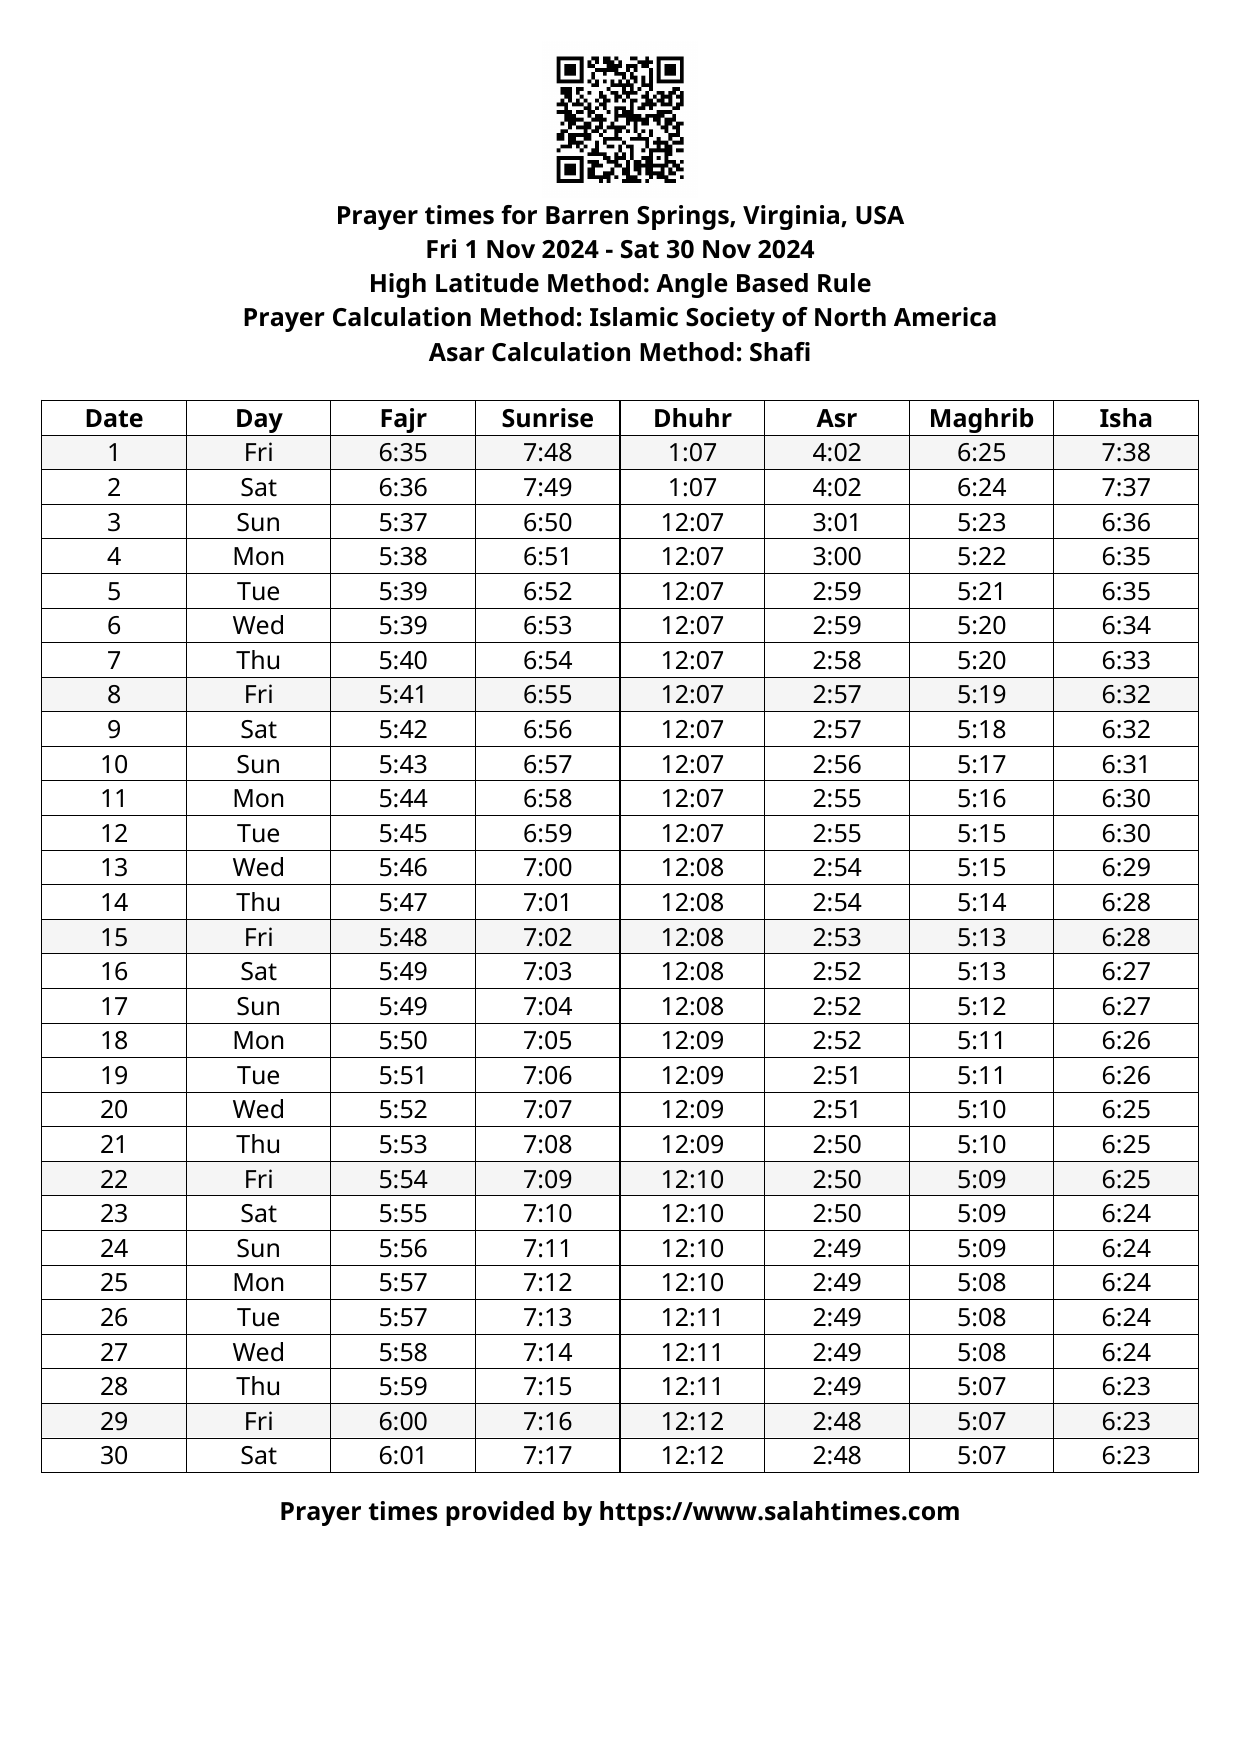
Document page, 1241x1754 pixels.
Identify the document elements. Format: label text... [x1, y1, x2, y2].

table_cell 5:18 [910, 712, 1053, 746]
table_cell Sun [187, 747, 330, 780]
table_cell 5:23 [910, 505, 1053, 538]
table_cell 12:08 [621, 954, 764, 988]
table_cell 2:55 [765, 781, 909, 815]
table_cell 16 [42, 954, 186, 988]
table_cell 7:12 [476, 1266, 619, 1299]
table_cell 6:36 [331, 470, 475, 504]
table_cell 5:08 [910, 1266, 1053, 1299]
table_cell 7:15 [476, 1369, 619, 1403]
table_cell 5:11 [910, 1024, 1053, 1057]
table_cell 12:08 [621, 920, 764, 953]
table_cell 23 [42, 1196, 186, 1230]
table_cell 6:59 [476, 816, 619, 849]
table_cell 5:09 [910, 1231, 1053, 1264]
table_cell 12:07 [621, 712, 764, 746]
table_cell 12:07 [621, 747, 764, 780]
table_cell 2:51 [765, 1058, 909, 1092]
table_cell 29 [42, 1404, 186, 1437]
table_cell 12:10 [621, 1231, 764, 1264]
table_cell 5:19 [910, 678, 1053, 711]
table_cell 2:54 [765, 885, 909, 919]
table_cell 4 [42, 539, 186, 573]
table_cell 5:47 [331, 885, 475, 919]
table_cell 5:39 [331, 609, 475, 642]
table_cell 5:20 [910, 643, 1053, 677]
table_cell 5 [42, 574, 186, 607]
table_cell 7:03 [476, 954, 619, 988]
table_cell 6:32 [1054, 678, 1198, 711]
table_cell Wed [187, 1093, 330, 1126]
table_cell 6:25 [1054, 1093, 1198, 1126]
table_cell 12:08 [621, 885, 764, 919]
table_cell 6:56 [476, 712, 619, 746]
text High Latitude Method: Angle Based Rule [42, 266, 1198, 300]
table_cell 11 [42, 781, 186, 815]
text Prayer times for Barren Springs, Virginia, USA [42, 198, 1198, 232]
table_cell 12:07 [621, 781, 764, 815]
table_cell 6:54 [476, 643, 619, 677]
table_cell 2:49 [765, 1231, 909, 1264]
table_cell Mon [187, 781, 330, 815]
table_cell 5:53 [331, 1127, 475, 1161]
table_cell 12:08 [621, 851, 764, 884]
table_cell Sun [187, 989, 330, 1022]
table_cell 6:35 [1054, 574, 1198, 607]
table_cell 24 [42, 1231, 186, 1264]
table_header Maghrib [910, 401, 1053, 434]
table_cell 2:55 [765, 816, 909, 849]
table_cell 6:24 [1054, 1231, 1198, 1264]
table_cell 6:23 [1054, 1404, 1198, 1437]
text Prayer times provided by https://www.salahtimes.com [42, 1494, 1198, 1528]
picture [542, 41, 699, 198]
table_cell 5:14 [910, 885, 1053, 919]
table_cell 5:08 [910, 1335, 1053, 1368]
table_cell 12:07 [621, 609, 764, 642]
table_cell 6:36 [1054, 505, 1198, 538]
table_cell 4:02 [765, 470, 909, 504]
table_cell 25 [42, 1266, 186, 1299]
table_cell Mon [187, 539, 330, 573]
table_cell 6:28 [1054, 885, 1198, 919]
table_cell 2 [42, 470, 186, 504]
table_cell 5:10 [910, 1127, 1053, 1161]
table_cell 27 [42, 1335, 186, 1368]
table_cell 5:16 [910, 781, 1053, 815]
table_cell Mon [187, 1024, 330, 1057]
table_cell 5:22 [910, 539, 1053, 573]
table_cell Fri [187, 678, 330, 711]
table_cell 7:05 [476, 1024, 619, 1057]
text Asar Calculation Method: Shafi [42, 334, 1198, 368]
table_cell 6:50 [476, 505, 619, 538]
table_cell 3:00 [765, 539, 909, 573]
table_cell 7:17 [476, 1439, 619, 1472]
table_cell 26 [42, 1300, 186, 1334]
table_cell 12:11 [621, 1335, 764, 1368]
table_cell Wed [187, 609, 330, 642]
table_cell 5:58 [331, 1335, 475, 1368]
table_cell 1:07 [621, 470, 764, 504]
table_cell 12:11 [621, 1300, 764, 1334]
table_cell 6:24 [1054, 1335, 1198, 1368]
table_cell 21 [42, 1127, 186, 1161]
table_cell Fri [187, 1162, 330, 1195]
table_cell 5:49 [331, 954, 475, 988]
table_cell 6:32 [1054, 712, 1198, 746]
table_cell 12:09 [621, 1127, 764, 1161]
table_cell 2:51 [765, 1093, 909, 1126]
table_cell 6:23 [1054, 1439, 1198, 1472]
table_cell 7:09 [476, 1162, 619, 1195]
table_cell 12:07 [621, 678, 764, 711]
table_cell 5:57 [331, 1266, 475, 1299]
table_cell 6:25 [910, 436, 1053, 469]
table_cell 7:08 [476, 1127, 619, 1161]
table_cell 12:09 [621, 1058, 764, 1092]
table_cell 6:30 [1054, 816, 1198, 849]
table_cell 5:15 [910, 816, 1053, 849]
table_cell 12:08 [621, 989, 764, 1022]
table_cell 2:50 [765, 1196, 909, 1230]
table_cell 5:17 [910, 747, 1053, 780]
table_cell 5:11 [910, 1058, 1053, 1092]
table_cell 6:58 [476, 781, 619, 815]
table_cell 5:46 [331, 851, 475, 884]
table_cell 5:12 [910, 989, 1053, 1022]
table_cell 5:43 [331, 747, 475, 780]
table_cell 6:30 [1054, 781, 1198, 815]
table_cell 5:13 [910, 954, 1053, 988]
table_cell Sun [187, 505, 330, 538]
table_header Sunrise [476, 401, 619, 434]
table_cell 6:27 [1054, 954, 1198, 988]
table_cell 5:50 [331, 1024, 475, 1057]
table_cell 7 [42, 643, 186, 677]
table_cell 2:48 [765, 1404, 909, 1437]
text Fri 1 Nov 2024 - Sat 30 Nov 2024 [42, 232, 1198, 266]
table_cell 12:10 [621, 1196, 764, 1230]
table_cell Sat [187, 712, 330, 746]
table_cell 5:08 [910, 1300, 1053, 1334]
table_cell 2:52 [765, 954, 909, 988]
table_header Dhuhr [621, 401, 764, 434]
table_cell 2:54 [765, 851, 909, 884]
table_cell 6:33 [1054, 643, 1198, 677]
table_cell 6:26 [1054, 1058, 1198, 1092]
table_header Day [187, 401, 330, 434]
table_cell 12:12 [621, 1439, 764, 1472]
table_cell 5:39 [331, 574, 475, 607]
table_cell Tue [187, 1300, 330, 1334]
table_cell 28 [42, 1369, 186, 1403]
table_cell 5:44 [331, 781, 475, 815]
table_cell 10 [42, 747, 186, 780]
table_cell 14 [42, 885, 186, 919]
table_cell 5:49 [331, 989, 475, 1022]
table_cell 2:59 [765, 609, 909, 642]
table_cell 6:24 [910, 470, 1053, 504]
table_cell Tue [187, 1058, 330, 1092]
table_cell 6 [42, 609, 186, 642]
table_cell 6:24 [1054, 1300, 1198, 1334]
table_cell 7:49 [476, 470, 619, 504]
table_cell 7:01 [476, 885, 619, 919]
table_cell 17 [42, 989, 186, 1022]
table_cell Thu [187, 1127, 330, 1161]
table_cell 5:15 [910, 851, 1053, 884]
table_cell 13 [42, 851, 186, 884]
table_cell 6:35 [1054, 539, 1198, 573]
table_cell 5:41 [331, 678, 475, 711]
table_cell 12:07 [621, 574, 764, 607]
table_cell 1:07 [621, 436, 764, 469]
table_cell Sat [187, 954, 330, 988]
table_cell 5:07 [910, 1404, 1053, 1437]
table_header Asr [765, 401, 909, 434]
table_cell 6:24 [1054, 1196, 1198, 1230]
table_cell Thu [187, 1369, 330, 1403]
table_cell 6:23 [1054, 1369, 1198, 1403]
table_cell 5:42 [331, 712, 475, 746]
table_cell 5:52 [331, 1093, 475, 1126]
table_cell 5:55 [331, 1196, 475, 1230]
table_cell Wed [187, 851, 330, 884]
table_cell 2:50 [765, 1127, 909, 1161]
table_cell 3 [42, 505, 186, 538]
text Prayer Calculation Method: Islamic Society of North America [42, 300, 1198, 334]
table_cell 4:02 [765, 436, 909, 469]
table_cell 2:49 [765, 1266, 909, 1299]
table_cell 8 [42, 678, 186, 711]
table_cell 5:45 [331, 816, 475, 849]
table_cell 5:09 [910, 1162, 1053, 1195]
table_cell 5:38 [331, 539, 475, 573]
table_cell 7:14 [476, 1335, 619, 1368]
table_cell Sun [187, 1231, 330, 1264]
table_cell Wed [187, 1335, 330, 1368]
table_cell 5:54 [331, 1162, 475, 1195]
table_cell 5:59 [331, 1369, 475, 1403]
table_header Isha [1054, 401, 1198, 434]
table_cell 12:10 [621, 1162, 764, 1195]
table_cell 6:57 [476, 747, 619, 780]
table_cell 5:07 [910, 1439, 1053, 1472]
table_cell 12:09 [621, 1093, 764, 1126]
table_cell 6:24 [1054, 1266, 1198, 1299]
table_cell 2:59 [765, 574, 909, 607]
table_cell 2:56 [765, 747, 909, 780]
table_cell 7:00 [476, 851, 619, 884]
table_cell 7:48 [476, 436, 619, 469]
table_cell 12:11 [621, 1369, 764, 1403]
table_cell Thu [187, 885, 330, 919]
table_cell Fri [187, 920, 330, 953]
table_cell 6:52 [476, 574, 619, 607]
table_cell 2:49 [765, 1369, 909, 1403]
table_cell 7:16 [476, 1404, 619, 1437]
table_cell 2:57 [765, 678, 909, 711]
table_cell 7:13 [476, 1300, 619, 1334]
table_cell 12:07 [621, 505, 764, 538]
table_cell 5:10 [910, 1093, 1053, 1126]
table_cell 2:53 [765, 920, 909, 953]
table_cell 6:55 [476, 678, 619, 711]
table_cell Sat [187, 1439, 330, 1472]
table_header Fajr [331, 401, 475, 434]
table_cell 6:26 [1054, 1024, 1198, 1057]
table_cell 12:10 [621, 1266, 764, 1299]
table_cell 5:48 [331, 920, 475, 953]
table_cell 2:50 [765, 1162, 909, 1195]
table_cell 6:01 [331, 1439, 475, 1472]
table_cell 6:35 [331, 436, 475, 469]
table_cell 5:56 [331, 1231, 475, 1264]
table_cell 12 [42, 816, 186, 849]
table_cell 7:04 [476, 989, 619, 1022]
table_cell 6:51 [476, 539, 619, 573]
table_cell 5:20 [910, 609, 1053, 642]
table_cell 5:51 [331, 1058, 475, 1092]
table_cell 5:07 [910, 1369, 1053, 1403]
table_cell 2:58 [765, 643, 909, 677]
table_cell 6:34 [1054, 609, 1198, 642]
table_cell 7:02 [476, 920, 619, 953]
table_cell Tue [187, 574, 330, 607]
table_cell 5:40 [331, 643, 475, 677]
table_cell 30 [42, 1439, 186, 1472]
table_cell 12:12 [621, 1404, 764, 1437]
table_cell 2:49 [765, 1300, 909, 1334]
table_cell 2:57 [765, 712, 909, 746]
table_cell 22 [42, 1162, 186, 1195]
table_cell 7:37 [1054, 470, 1198, 504]
table_cell 7:06 [476, 1058, 619, 1092]
table_cell 2:48 [765, 1439, 909, 1472]
table_cell 5:13 [910, 920, 1053, 953]
table_cell 2:52 [765, 989, 909, 1022]
table_cell 12:07 [621, 643, 764, 677]
table_cell 9 [42, 712, 186, 746]
table_cell 6:28 [1054, 920, 1198, 953]
table_cell 2:49 [765, 1335, 909, 1368]
table_cell 12:07 [621, 539, 764, 573]
table_cell 12:09 [621, 1024, 764, 1057]
table_cell 6:25 [1054, 1162, 1198, 1195]
table_cell 1 [42, 436, 186, 469]
table_cell 19 [42, 1058, 186, 1092]
table_cell 7:10 [476, 1196, 619, 1230]
table_cell Fri [187, 1404, 330, 1437]
table_cell 6:00 [331, 1404, 475, 1437]
table_cell 6:31 [1054, 747, 1198, 780]
table_cell 15 [42, 920, 186, 953]
table_cell 6:53 [476, 609, 619, 642]
table_cell 2:52 [765, 1024, 909, 1057]
table_cell 5:37 [331, 505, 475, 538]
table_cell 20 [42, 1093, 186, 1126]
table_cell Tue [187, 816, 330, 849]
table_cell 12:07 [621, 816, 764, 849]
table_cell 7:07 [476, 1093, 619, 1126]
table_cell 6:25 [1054, 1127, 1198, 1161]
table_cell 18 [42, 1024, 186, 1057]
table_cell 7:11 [476, 1231, 619, 1264]
table_cell 5:09 [910, 1196, 1053, 1230]
table_cell Thu [187, 643, 330, 677]
table_cell 6:29 [1054, 851, 1198, 884]
table_cell Sat [187, 470, 330, 504]
table_cell 6:27 [1054, 989, 1198, 1022]
table_cell 5:21 [910, 574, 1053, 607]
table_cell Sat [187, 1196, 330, 1230]
table_cell 7:38 [1054, 436, 1198, 469]
table_cell Mon [187, 1266, 330, 1299]
table_cell 5:57 [331, 1300, 475, 1334]
table_cell Fri [187, 436, 330, 469]
table_cell 3:01 [765, 505, 909, 538]
table_header Date [42, 401, 186, 434]
